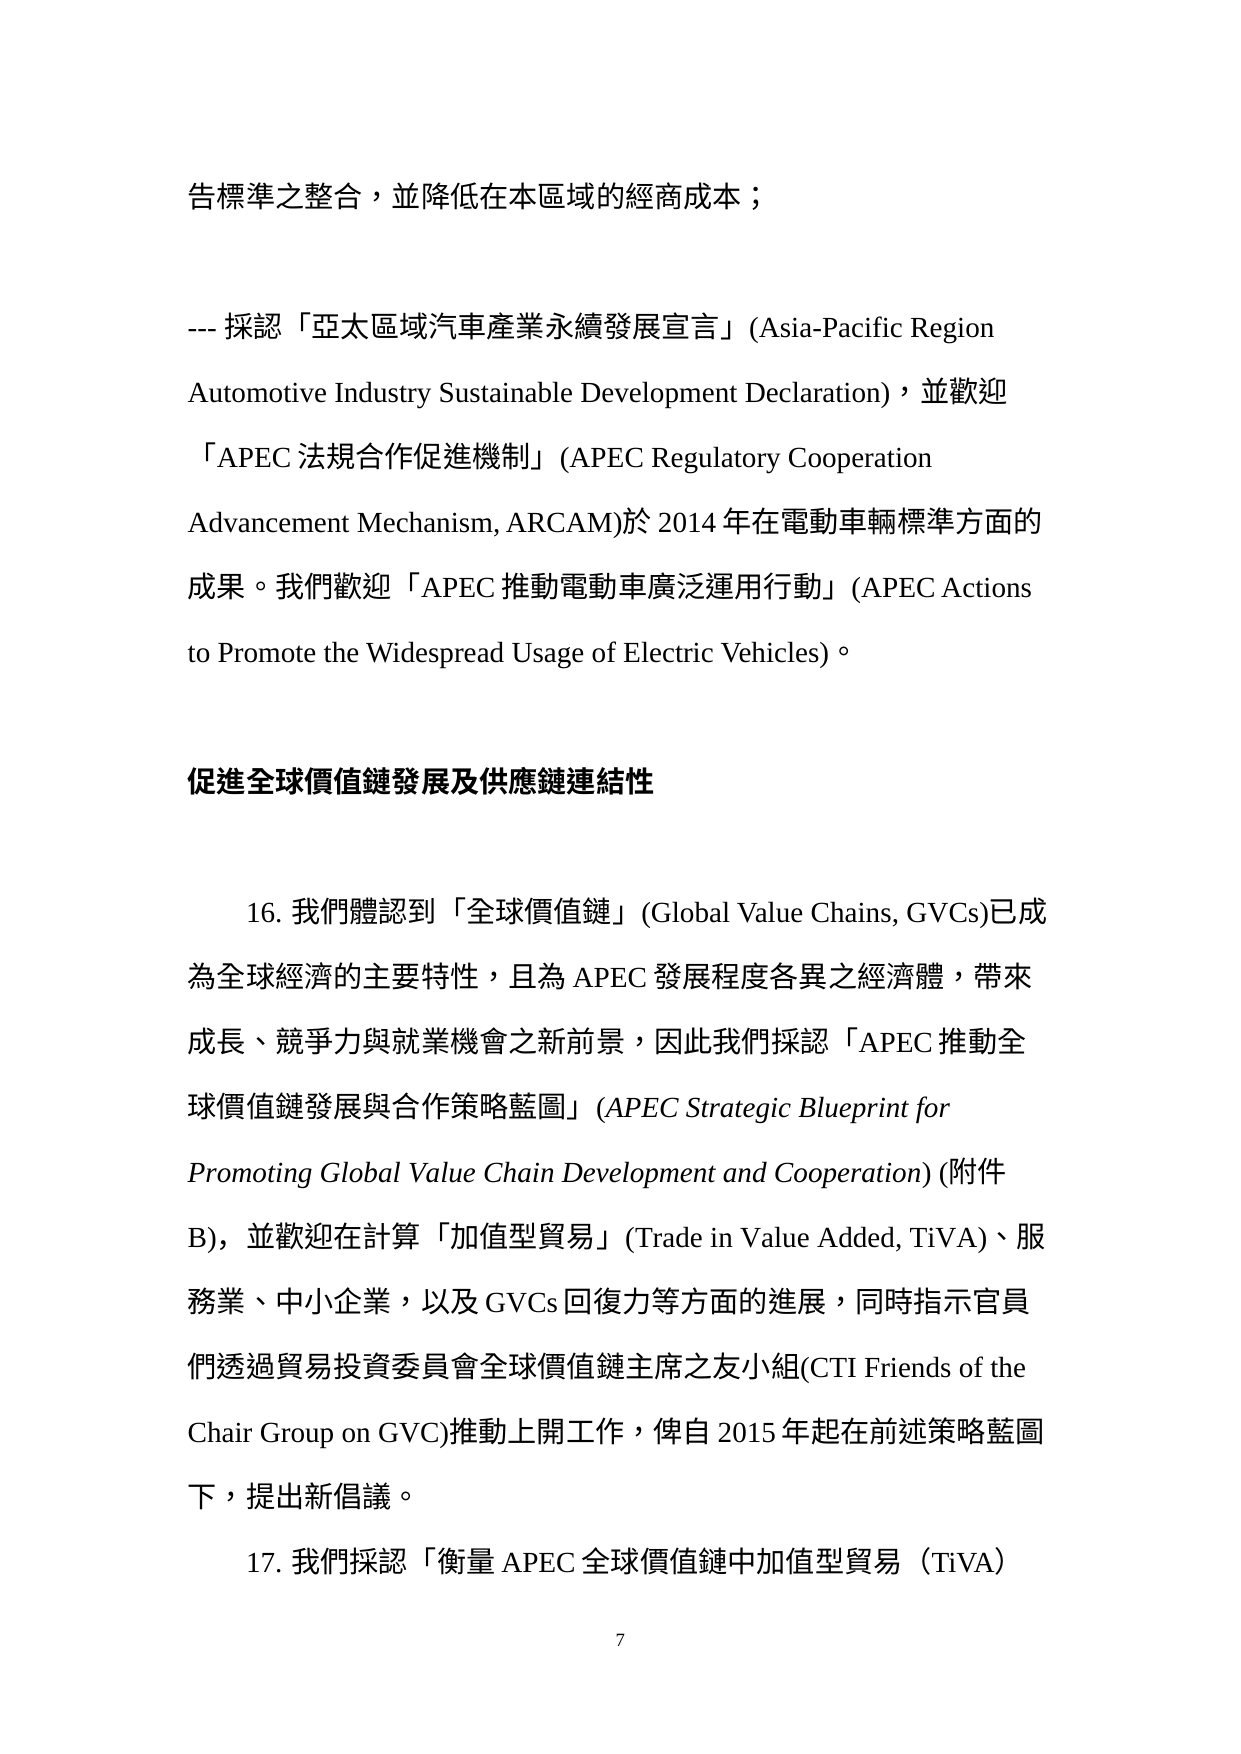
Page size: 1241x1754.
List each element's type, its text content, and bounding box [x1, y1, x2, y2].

text --- 採認「亞太區域汽車產業永續發展宣言」(Asia-Pacific Region Automotive Industry Sustainable Development Declaration)，並歡迎「APEC法規合作促進機制」(APEC Regulatory Cooperation Advancement Mechanism, ARCAM)於2014年在電動車輛標準方面的成果。我們歡迎「APEC推動電動車廣泛運用行動」(APEC Actions to Promote the Widespread Usage of Electric Vehicles)。 [187, 292, 1053, 682]
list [187, 1527, 1053, 1592]
list 我們體認到「全球價值鏈」(Global Value Chains, GVCs)已成為全球經濟的主要特性，且為APEC發展程度各異之經濟體，帶來成長、競爭力與就業機會之新前景，因此我們採認「APEC推動全球價值鏈發展與合作策略藍圖」(APEC Strategic Blueprint for Promoting Global Value Chain Development and Cooperation) (附件 B)，並歡迎在計算「加值型貿易」(Trade in Value Added, TiVA)、服務業、中小企業，以及GVCs回復力等方面的進展，同時指示官員們透過貿易投資委員會全球價值鏈主席之友小組(CTI Friends of the Chair Group on GVC)推動上開工作，俾自2015年起在前述策略藍圖下，提出新倡議。 [187, 877, 1053, 1527]
text 促進全球價值鏈發展及供應鏈連結性 [187, 747, 1053, 812]
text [187, 162, 1053, 227]
